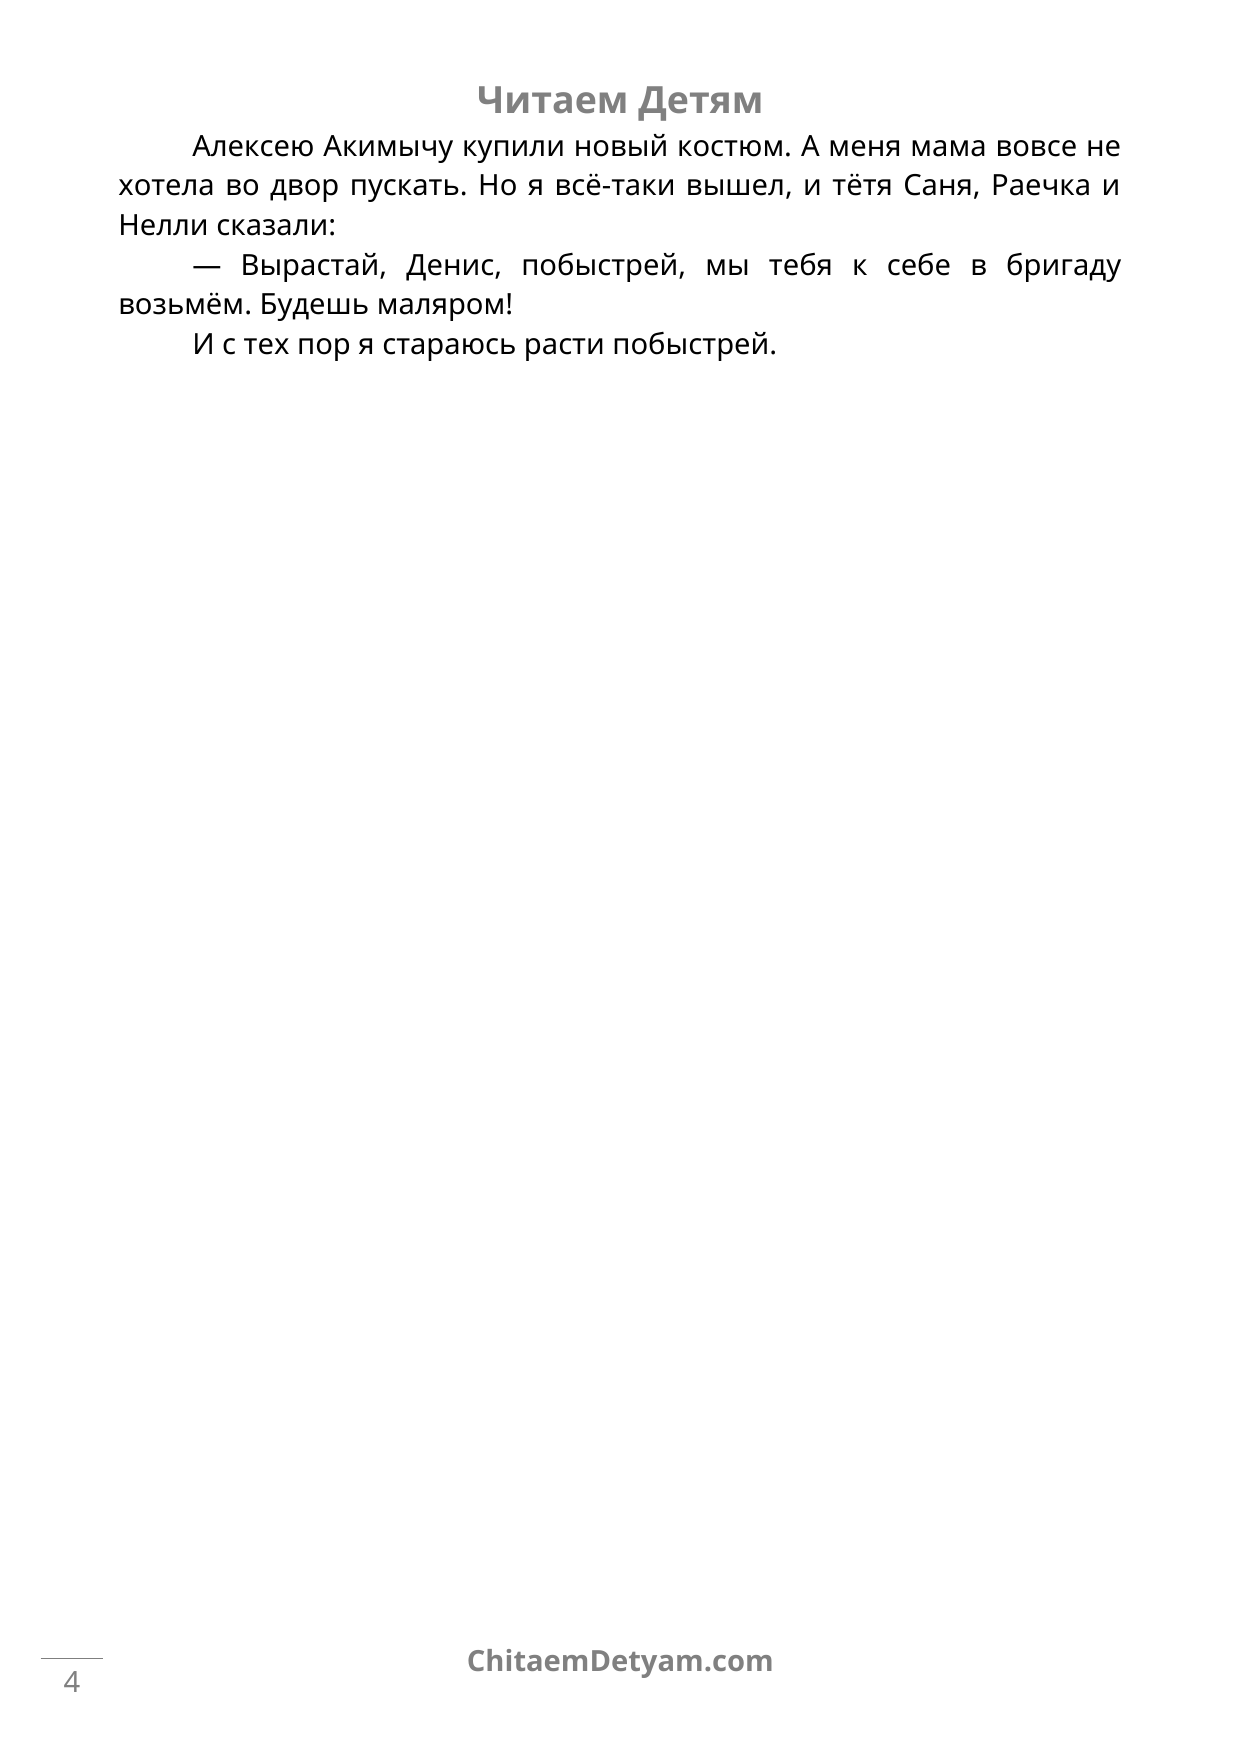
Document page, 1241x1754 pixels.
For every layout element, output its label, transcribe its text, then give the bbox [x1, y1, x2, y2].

text И с тех пор я стараюсь расти побыстрей. [118, 323, 1122, 363]
text — Вырастай, Денис, побыстрей, мы тебя к себе в бригаду возьмём. Будешь маляром! [118, 244, 1122, 323]
text Алексею Акимычу купили новый костюм. А меня мама вовсе не хотела во двор пускать. Но я всё-таки вышел, и тётя Саня, Раечка и Нелли сказали: [118, 125, 1122, 244]
